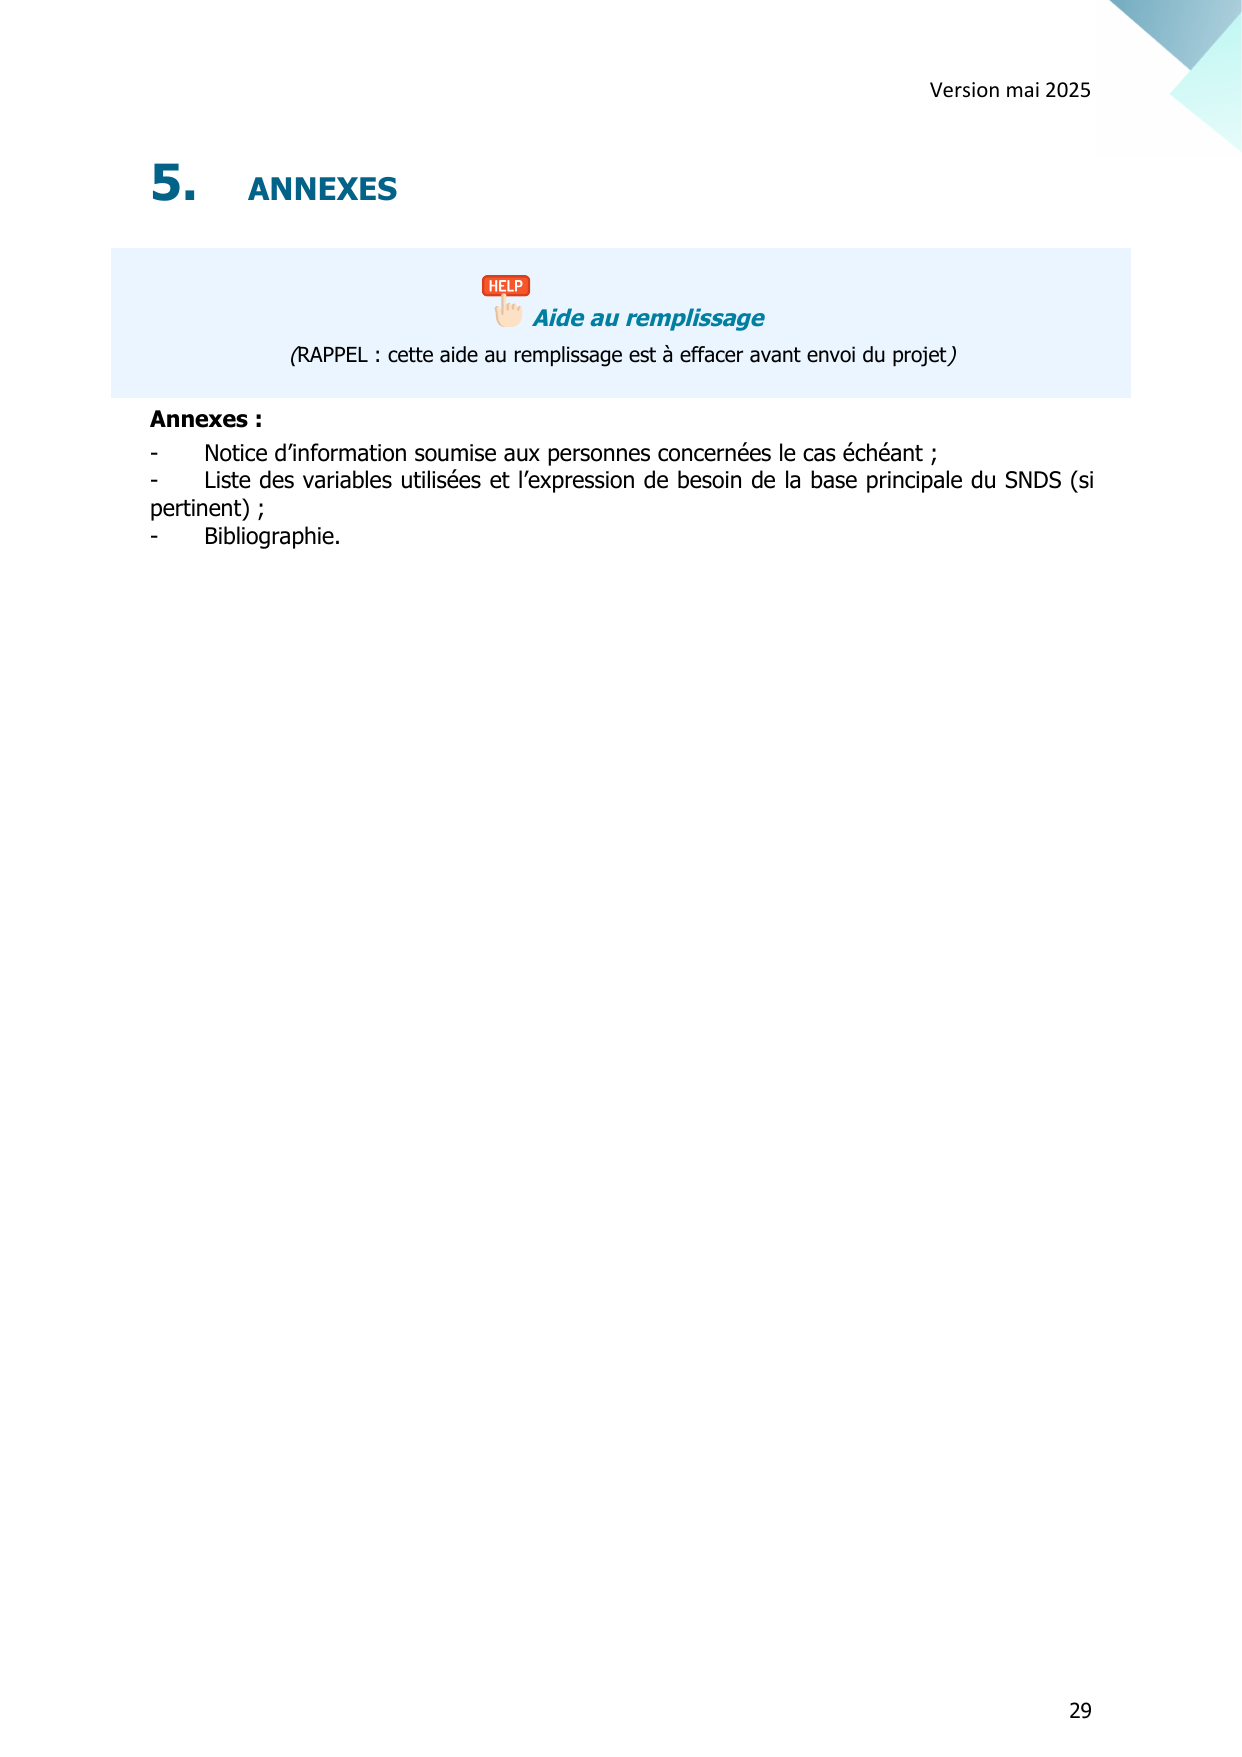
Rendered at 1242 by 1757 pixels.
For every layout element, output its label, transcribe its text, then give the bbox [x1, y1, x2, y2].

list Bibliographie. [150, 521, 1096, 549]
list Liste des variables utilisées et l’expression de besoin de la base principale du SNDS (si pertinent) ; [150, 466, 1096, 521]
table_header Aide au remplissage (RAPPEL : cette aide au remplissage est à effacer avant envoi du projet) [111, 248, 1131, 398]
picture [480, 275, 532, 327]
picture [1097, 0, 1242, 157]
text Annexes : [150, 404, 1096, 432]
subtitle ANNEXES [150, 150, 1096, 210]
list Notice d’information soumise aux personnes concernées le cas échéant ; [150, 438, 1096, 466]
